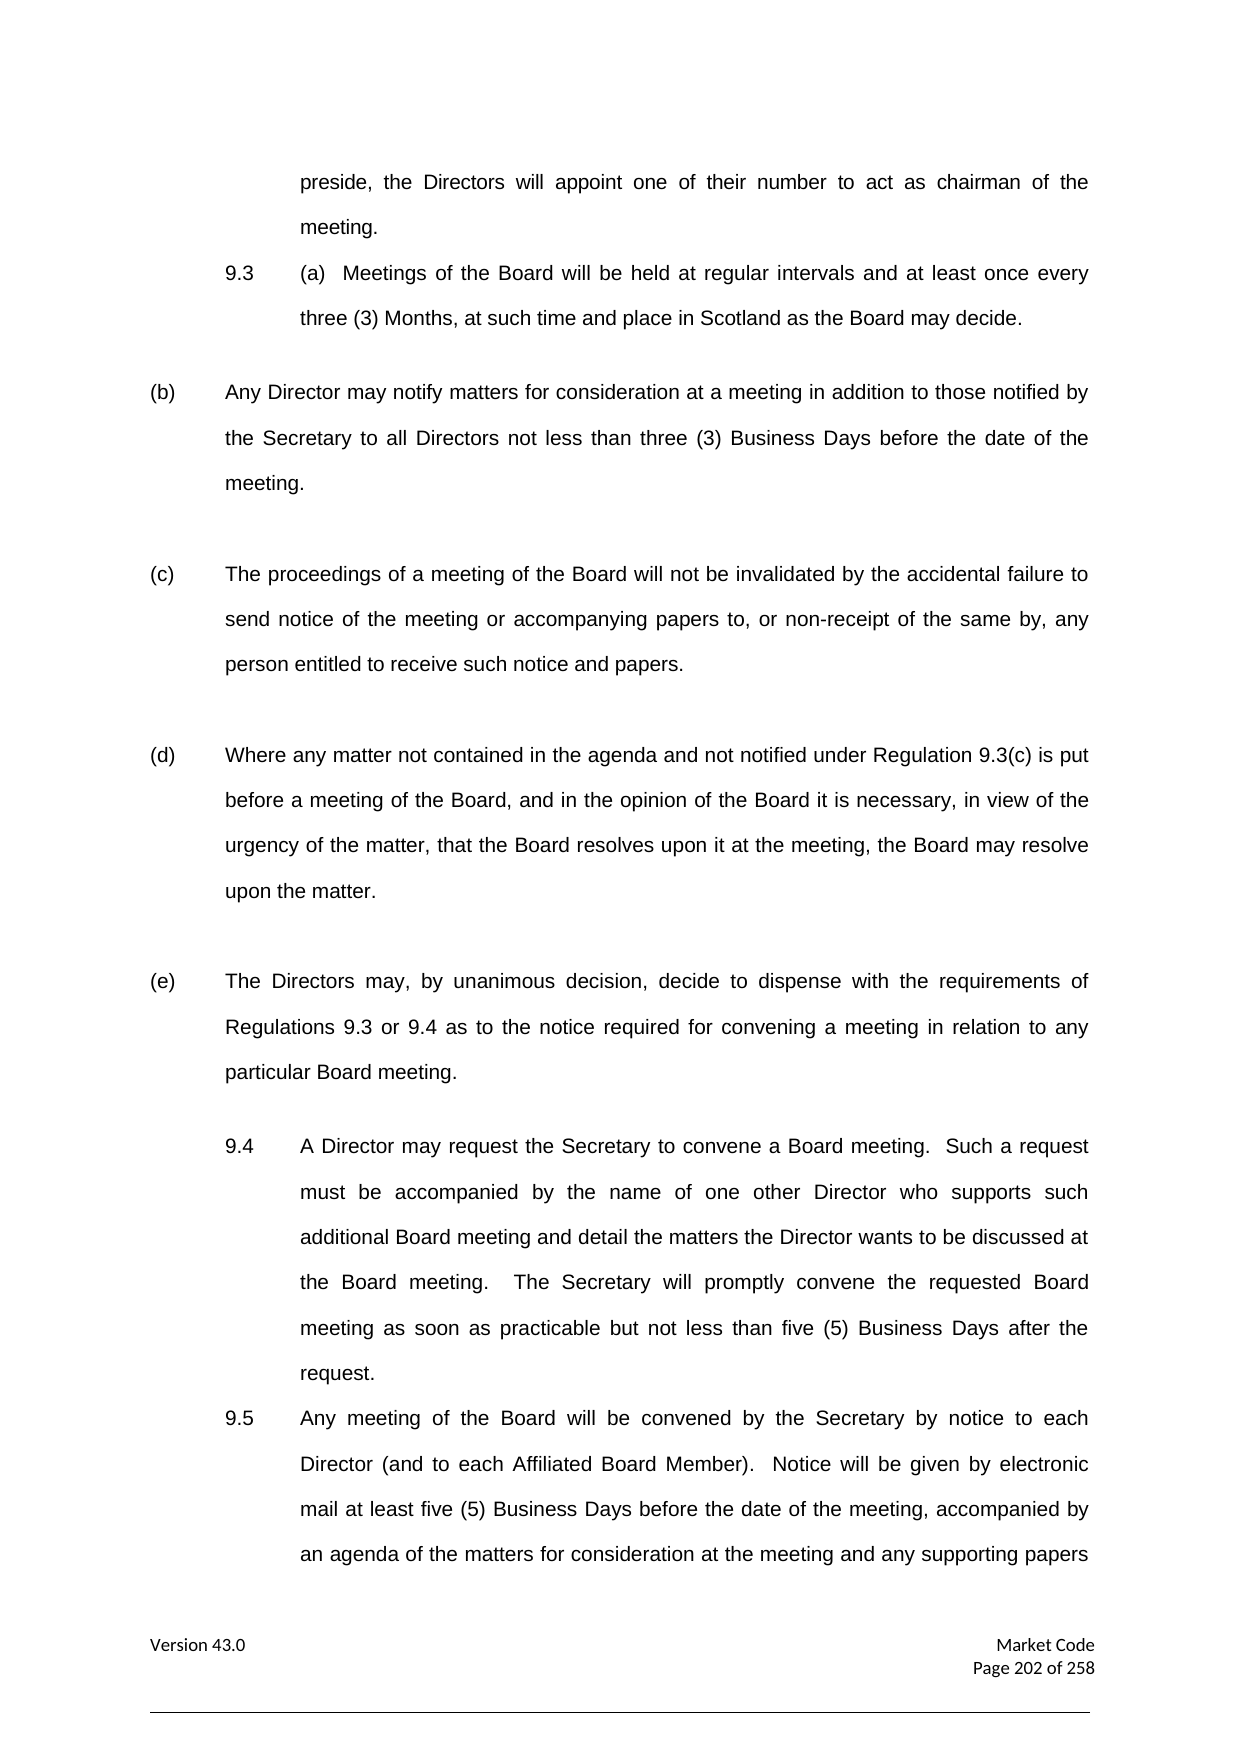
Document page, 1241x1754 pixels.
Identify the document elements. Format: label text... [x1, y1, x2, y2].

list (a) Meetings of the Board will be held at regular intervals and at least once every three (3) Months, at such time and place in Scotland as the Board may decide. [225, 244, 1090, 334]
text (b) Any Director may notify matters for consideration at a meeting in addition to those notified by the Secretary to all Directors not less than three (3) Business Days before the date of the meeting. [150, 363, 1090, 499]
text (e) The Directors may, by unanimous decision, decide to dispense with the requirements of Regulations 9.3 or 9.4 as to the notice required for convening a meeting in relation to any particular Board meeting. [150, 952, 1090, 1088]
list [225, 1389, 1090, 1571]
text (d) Where any matter not contained in the agenda and not notified under Regulation 9.3(c) is put before a meeting of the Board, and in the opinion of the Board it is necessary, in view of the urgency of the matter, that the Board resolves upon it at the meeting, the Board may resolve upon the matter. [150, 726, 1090, 907]
list A Director may request the Secretary to convene a Board meeting. Such a request must be accompanied by the name of one other Director who supports such additional Board meeting and detail the matters the Director wants to be discussed at the Board meeting. The Secretary will promptly convene the requested Board meeting as soon as practicable but not less than five (5) Business Days after the request. [225, 1118, 1090, 1389]
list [225, 153, 1090, 244]
text (c) The proceedings of a meeting of the Board will not be invalidated by the accidental failure to send notice of the meeting or accompanying papers to, or non-receipt of the same by, any person entitled to receive such notice and papers. [150, 545, 1090, 681]
